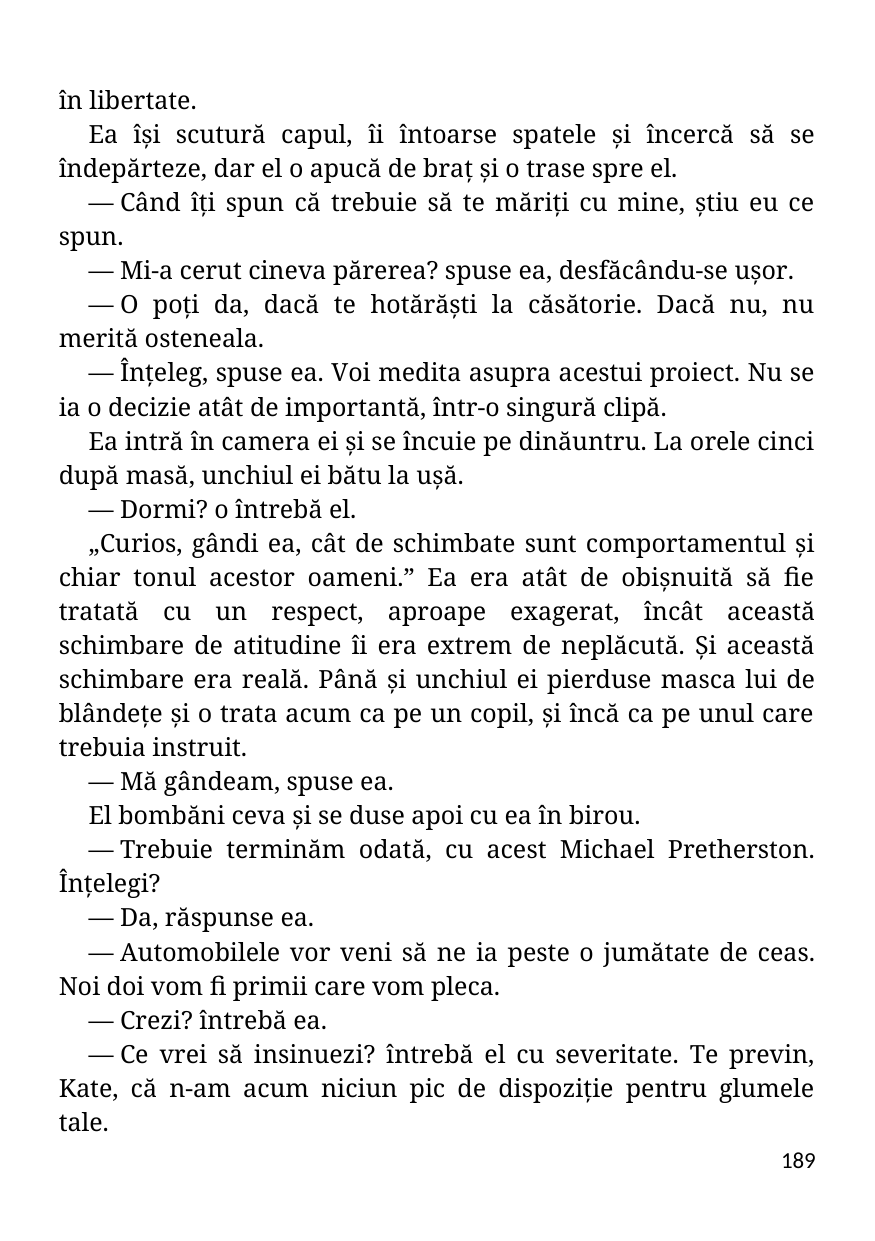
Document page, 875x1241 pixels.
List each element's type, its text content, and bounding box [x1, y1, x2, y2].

text — Mă gândeam, spuse ea. [58, 764, 816, 798]
text — Mi-a cerut cineva părerea? spuse ea, desfăcându-se ușor. [58, 253, 816, 287]
text Ea intră în camera ei și se încuie pe dinăuntru. La orele cinci după masă, unchiul ei bătu la ușă. [58, 423, 816, 491]
text — Ce vrei să insinuezi? întrebă el cu severitate. Te previn, Kate, că n-am acum niciun pic de dispoziție pentru glumele tale. [58, 1036, 816, 1138]
text Ea își scutură capul, îi întoarse spatele și încercă să se îndepărteze, dar el o apucă de braț și o trase spre el. [58, 117, 816, 185]
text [58, 83, 816, 117]
text — Automobilele vor veni să ne ia peste o jumătate de ceas. Noi doi vom fi primii care vom pleca. [58, 934, 816, 1002]
text — Crezi? întrebă ea. [58, 1002, 816, 1036]
text — Trebuie terminăm odată, cu acest Michael Pretherston. Înțelegi? [58, 832, 816, 900]
text — O poți da, dacă te hotărăști la căsătorie. Dacă nu, nu merită osteneala. [58, 287, 816, 355]
text — Da, răspunse ea. [58, 900, 816, 934]
text — Înțeleg, spuse ea. Voi medita asupra acestui proiect. Nu se ia o decizie atât de importantă, într-o singură clipă. [58, 355, 816, 423]
text „Curios, gândi ea, cât de schimbate sunt comportamentul și chiar tonul acestor oameni.” Ea era atât de obișnuită să fie tratată cu un respect, aproape exagerat, încât această schimbare de atitudine îi era extrem de neplăcută. Și această schimbare era reală. Până și unchiul ei pierduse masca lui de blândețe și o trata acum ca pe un copil, și încă ca pe unul care trebuia instruit. [58, 525, 816, 764]
text — Dormi? o întrebă el. [58, 491, 816, 525]
text — Când îți spun că trebuie să te măriți cu mine, știu eu ce spun. [58, 185, 816, 253]
text El bombăni ceva și se duse apoi cu ea în birou. [58, 798, 816, 832]
